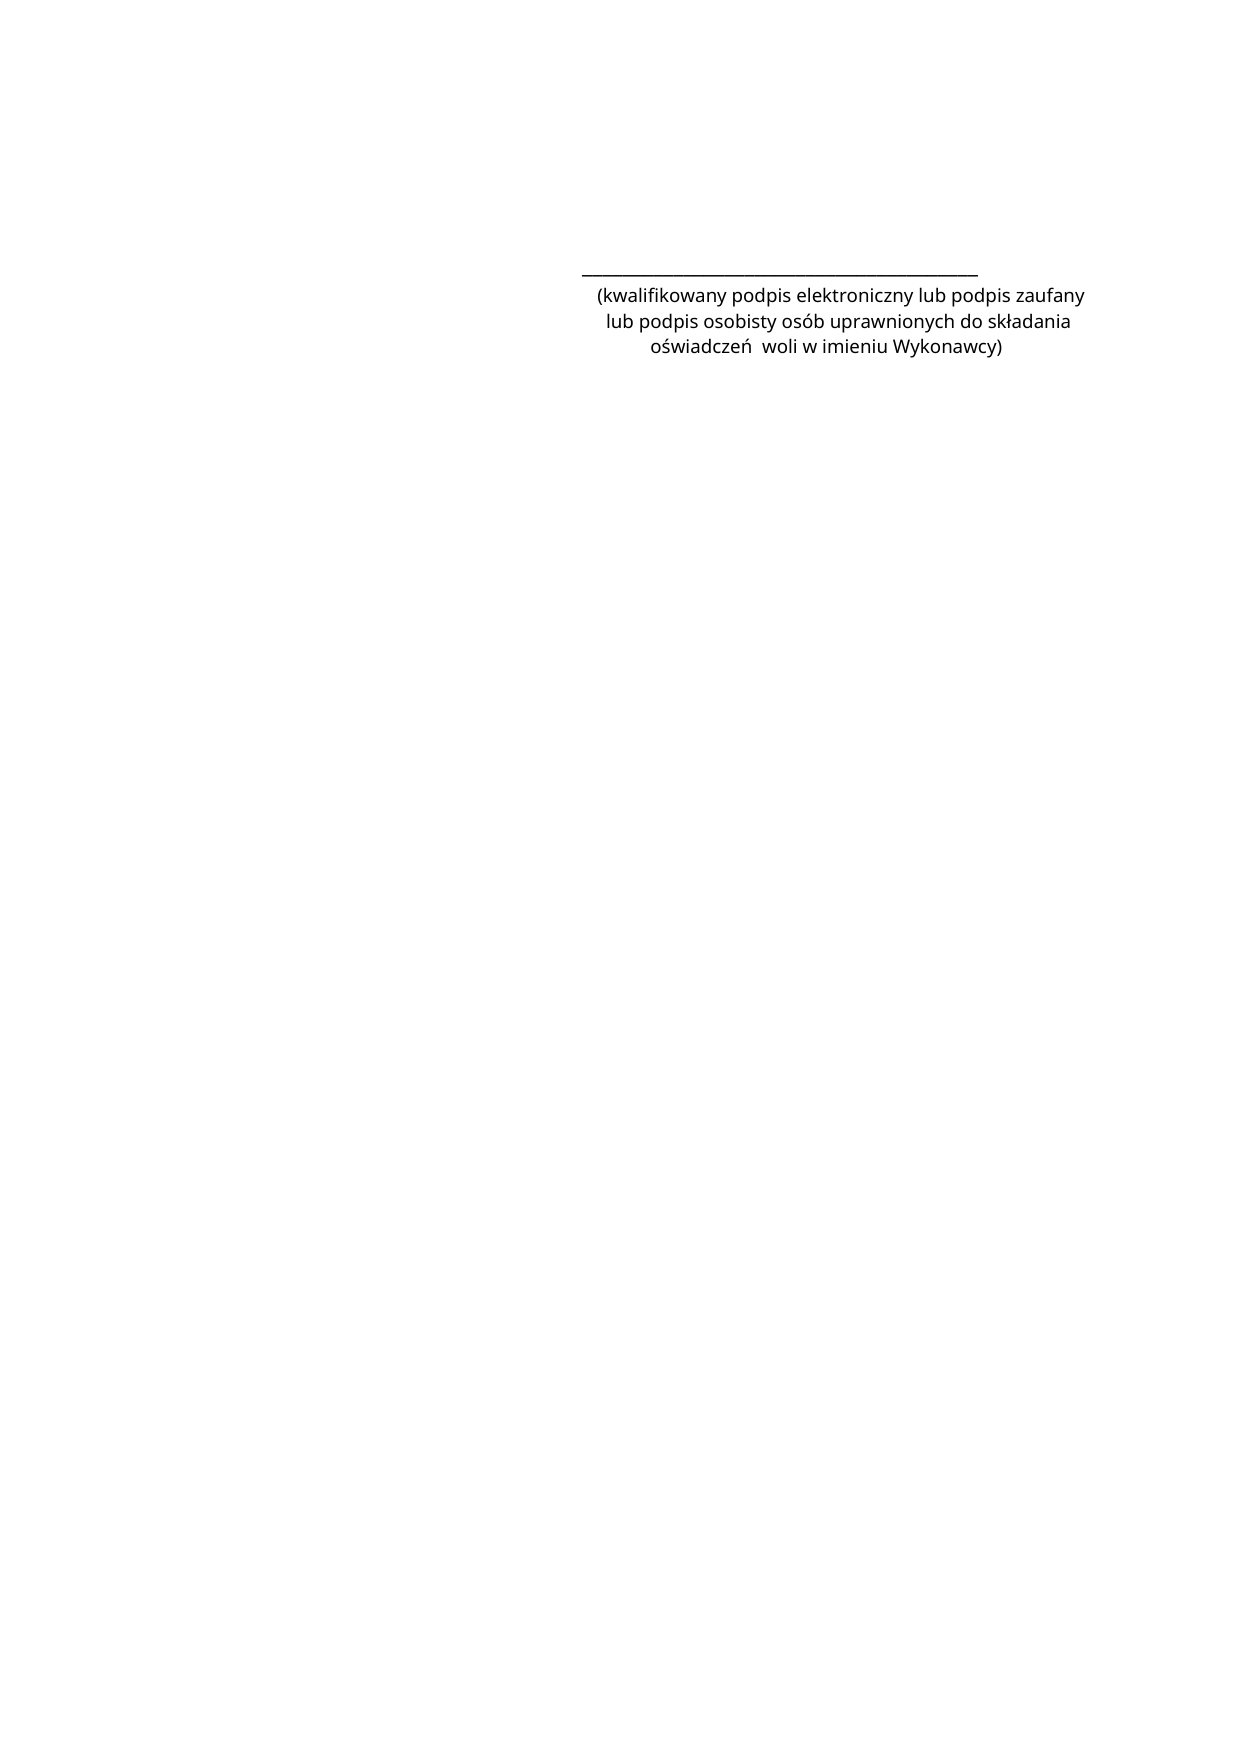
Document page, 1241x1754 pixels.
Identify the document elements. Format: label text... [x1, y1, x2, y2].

text lub podpis osobisty osób uprawnionych do składania [428, 308, 1093, 334]
text oświadczeń woli w imieniu Wykonawcy) [428, 334, 1093, 359]
text _______________________________________ [148, 249, 1093, 280]
text (kwalifikowany podpis elektroniczny lub podpis zaufany [428, 283, 1093, 308]
